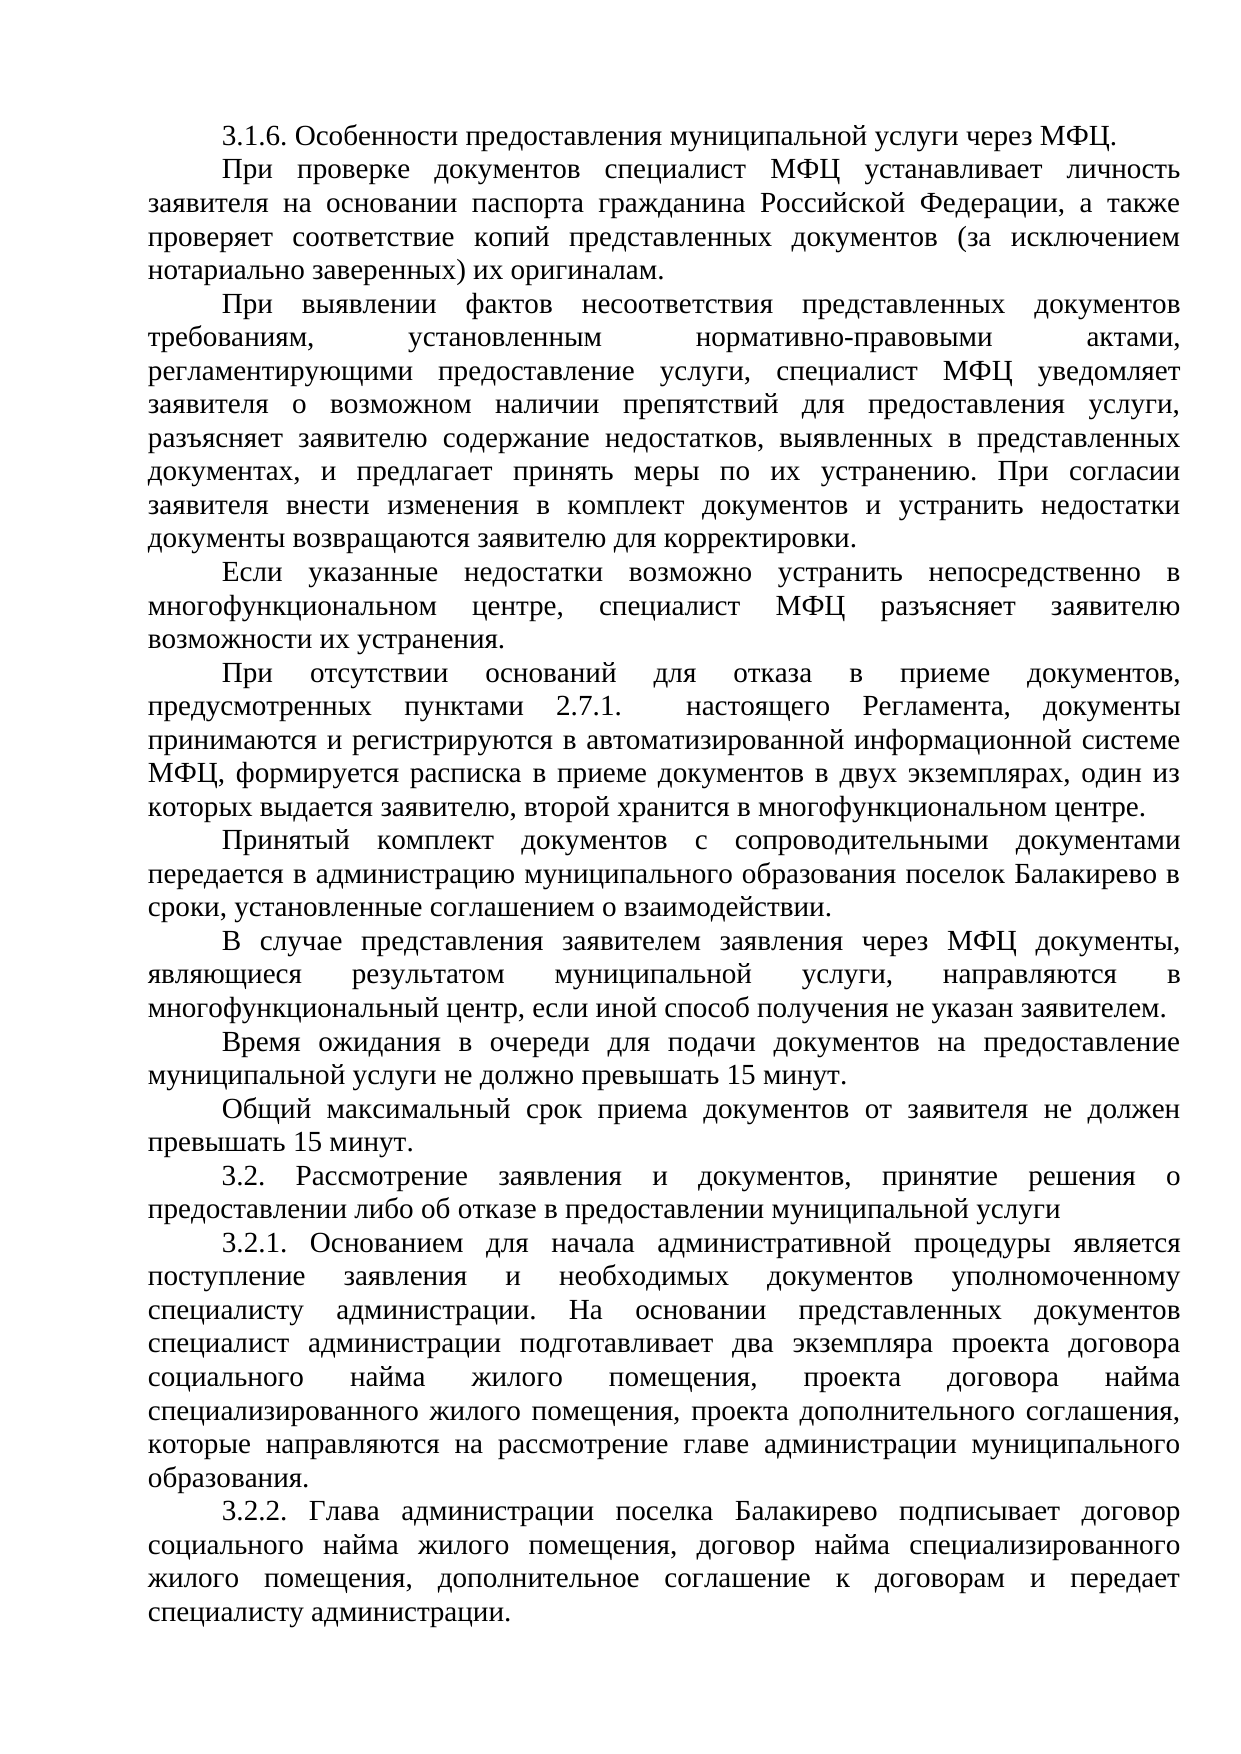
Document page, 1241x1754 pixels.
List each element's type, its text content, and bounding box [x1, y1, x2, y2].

text Время ожидания в очереди для подачи документов на предоставление муниципальной услуги не должно превышать 15 минут. [148, 1024, 1181, 1091]
text Если указанные недостатки возможно устранить непосредственно в многофункциональном центре, специалист МФЦ разъясняет заявителю возможности их устранения. [148, 554, 1181, 655]
text 3.2.1. Основанием для начала административной процедуры является поступление заявления и необходимых документов уполномоченному специалисту администрации. На основании представленных документов специалист администрации подготавливает два экземпляра проекта договора социального найма жилого помещения, проекта договора найма специализированного жилого помещения, проекта дополнительного соглашения, которые направляются на рассмотрение главе администрации муниципального образования. [148, 1225, 1181, 1493]
text 3.2.2. Глава администрации поселка Балакирево подписывает договор социального найма жилого помещения, договор найма специализированного жилого помещения, дополнительное соглашение к договорам и передает специалисту администрации. [148, 1493, 1181, 1627]
text При выявлении фактов несоответствия представленных документов требованиям, установленным нормативно-правовыми актами, регламентирующими предоставление услуги, специалист МФЦ уведомляет заявителя о возможном наличии препятствий для предоставления услуги, разъясняет заявителю содержание недостатков, выявленных в представленных документах, и предлагает принять меры по их устранению. При согласии заявителя внести изменения в комплект документов и устранить недостатки документы возвращаются заявителю для корректировки. [148, 286, 1181, 554]
text При отсутствии оснований для отказа в приеме документов, предусмотренных пунктами 2.7.1. настоящего Регламента, документы принимаются и регистрируются в автоматизированной информационной системе МФЦ, формируется расписка в приеме документов в двух экземплярах, один из которых выдается заявителю, второй хранится в многофункциональном центре. [148, 655, 1181, 822]
text В случае представления заявителем заявления через МФЦ документы, являющиеся результатом муниципальной услуги, направляются в многофункциональный центр, если иной способ получения не указан заявителем. [148, 923, 1181, 1024]
text 3.2. Рассмотрение заявления и документов, принятие решения о предоставлении либо об отказе в предоставлении муниципальной услуги [148, 1158, 1181, 1225]
text Принятый комплект документов с сопроводительными документами передается в администрацию муниципального образования поселок Балакирево в сроки, установленные соглашением о взаимодействии. [148, 822, 1181, 923]
text 3.1.6. Особенности предоставления муниципальной услуги через МФЦ. [148, 118, 1181, 152]
text Общий максимальный срок приема документов от заявителя не должен превышать 15 минут. [148, 1091, 1181, 1158]
text При проверке документов специалист МФЦ устанавливает личность заявителя на основании паспорта гражданина Российской Федерации, а также проверяет соответствие копий представленных документов (за исключением нотариально заверенных) их оригиналам. [148, 152, 1181, 286]
